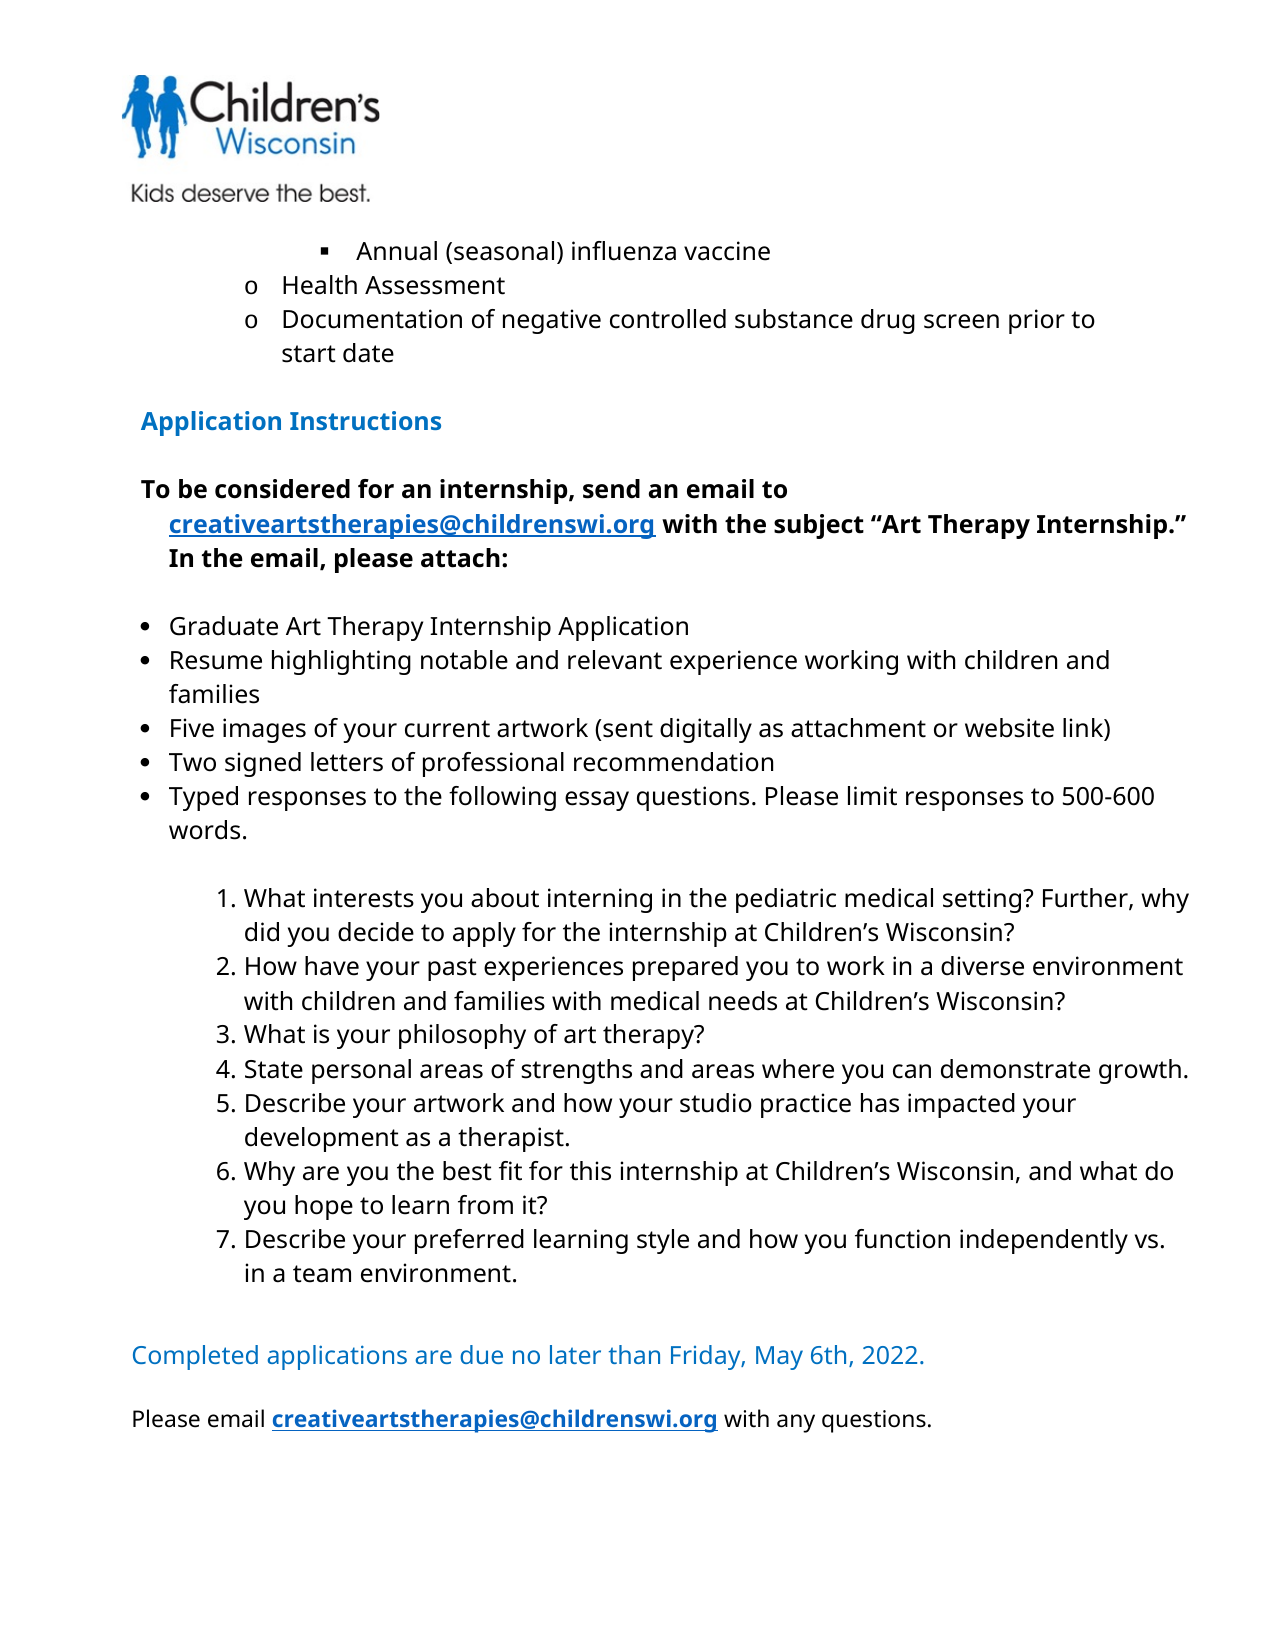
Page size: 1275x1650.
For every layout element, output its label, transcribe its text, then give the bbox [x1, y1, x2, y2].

list Documentation of negative controlled substance drug screen prior to start date [244, 302, 1125, 370]
list Typed responses to the following essay questions. Please limit responses to 500-600 words. [141, 779, 1191, 847]
list Health Assessment [244, 267, 1125, 302]
picture [121, 75, 380, 202]
list How have your past experiences prepared you to work in a diverse environment with children and families with medical needs at Children’s Wisconsin? [216, 949, 1191, 1017]
list Describe your artwork and how your studio practice has impacted your development as a therapist. [216, 1085, 1191, 1153]
list What interests you about interning in the pediatric medical setting? Further, why did you decide to apply for the internship at Children’s Wisconsin? [216, 881, 1191, 949]
text Please email creativeartstherapies@childrenswi.org with any questions. [131, 1403, 1191, 1434]
list Why are you the best fit for this internship at Children’s Wisconsin, and what do you hope to learn from it? [216, 1153, 1191, 1222]
text Application Instructions [141, 404, 1191, 438]
list Annual (seasonal) influenza vaccine [319, 233, 1125, 267]
list Five images of your current artwork (sent digitally as attachment or website link) [141, 711, 1191, 745]
list State personal areas of strengths and areas where you can demonstrate growth. [216, 1051, 1191, 1085]
list Graduate Art Therapy Internship Application [141, 608, 1191, 642]
list Resume highlighting notable and relevant experience working with children and families [141, 642, 1191, 711]
list Two signed letters of professional recommendation [141, 745, 1191, 779]
text To be considered for an internship, send an email to creativeartstherapies@childrenswi.org with the subject “Art Therapy Internship.” In the email, please attach: [141, 472, 1191, 574]
text Completed applications are due no later than Friday, May 6th, 2022. [131, 1338, 1191, 1372]
list Describe your preferred learning style and how you function independently vs. in a team environment. [216, 1222, 1191, 1290]
list What is your philosophy of art therapy? [216, 1017, 1191, 1051]
